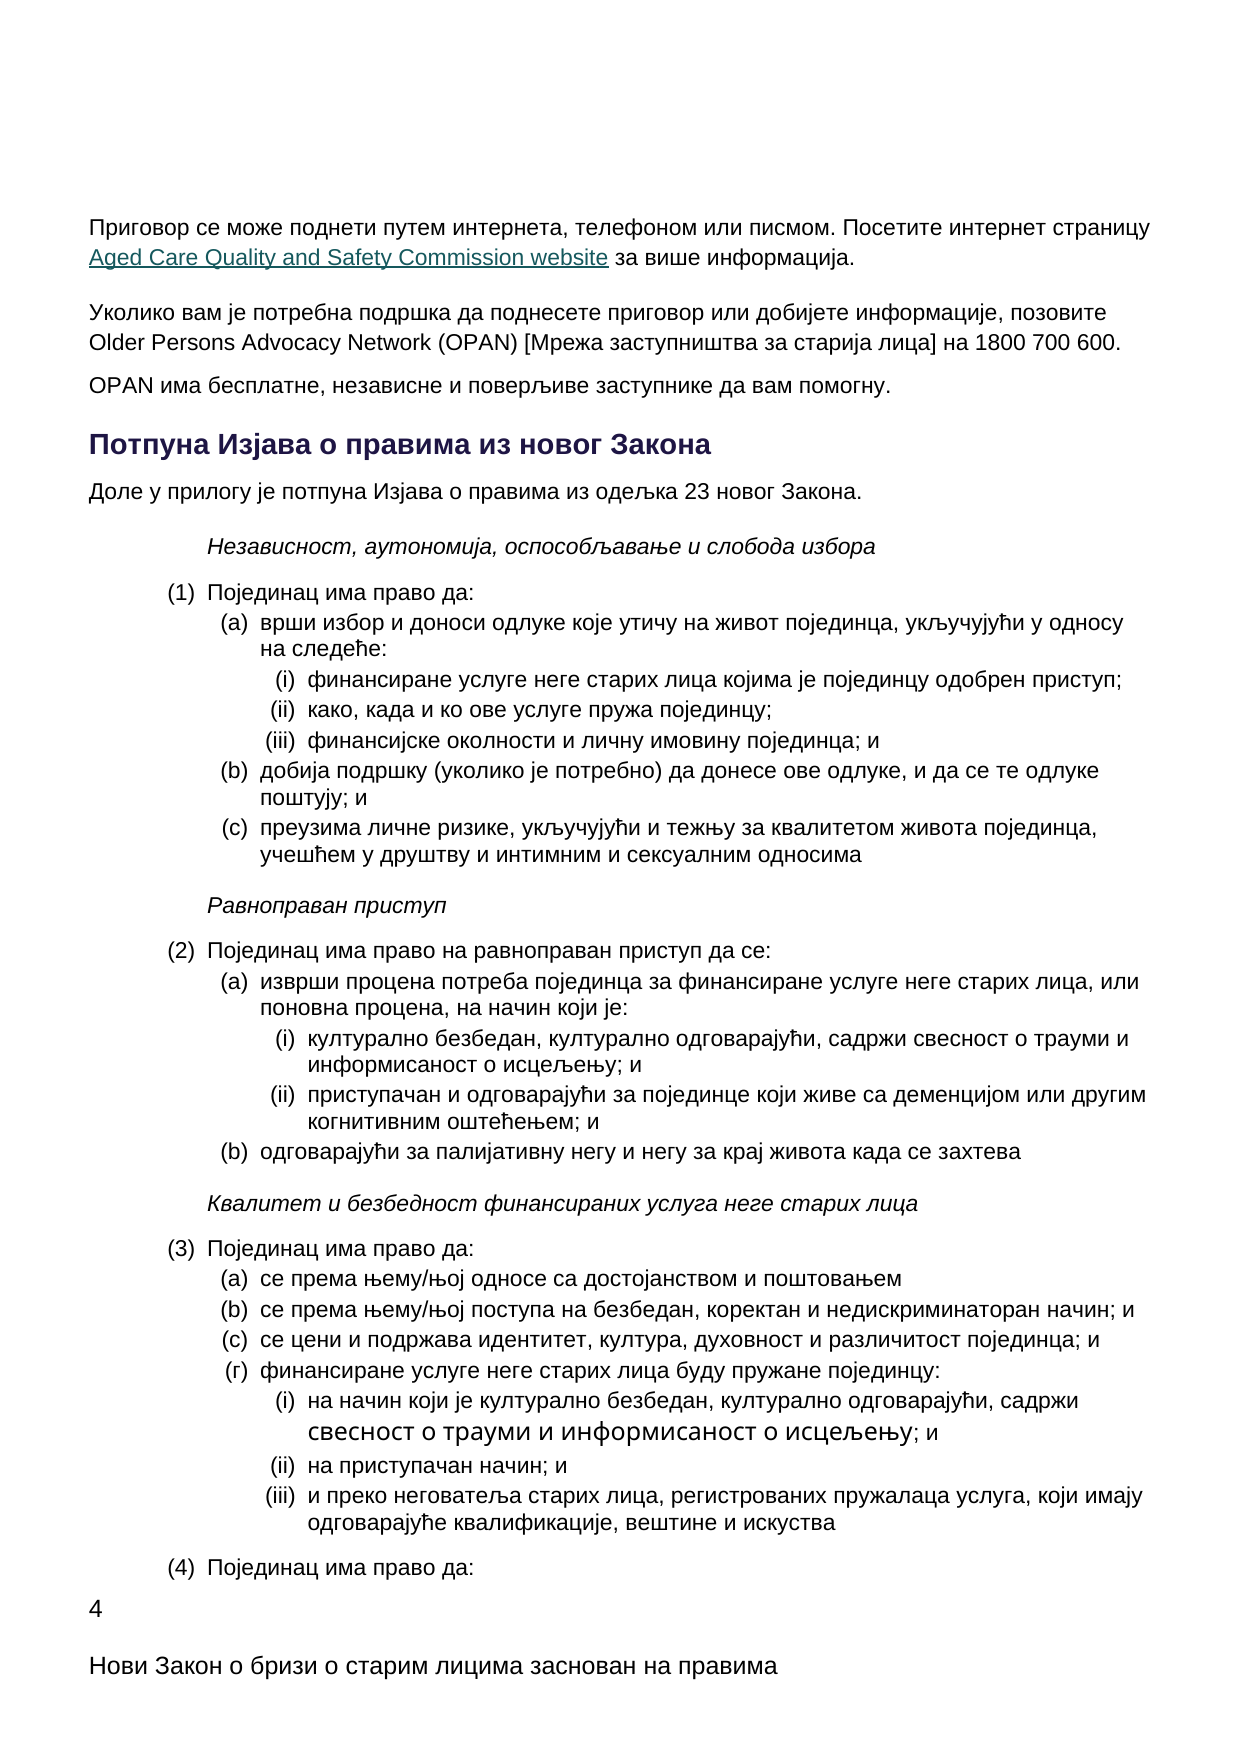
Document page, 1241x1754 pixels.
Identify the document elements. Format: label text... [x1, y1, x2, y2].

text Независност, аутономија, оспособљавање и слобода избора [207, 533, 1152, 560]
text (3) Појединац има право да: [89, 1235, 1152, 1261]
text (ii) на приступачан начин; и [89, 1452, 1152, 1478]
text (b) одговарајући за палијативну негу и негу за крај живота када се захтева [89, 1138, 1152, 1164]
text (iii) финансијске околности и личну имовину појединца; и [89, 727, 1152, 753]
text (c) преузима личне ризике, укључујући и тежњу за квалитетом живота појединца, учешћем у друштву и интимним и сексуалним односима [89, 814, 1152, 867]
text Квалитет и безбедност финансираних услуга неге старих лица [207, 1189, 1152, 1216]
text Приговор се може поднети путем интернета, телефоном или писмом. Посетите интернет страницу Aged Care Quality and Safety Commission website за више информација. [89, 213, 1152, 270]
subtitle Потпуна Изјава о правима из новог Закона [89, 427, 1152, 461]
text (i) финансиране услуге неге старих лица којима је појединцу одобрен приступ; [89, 666, 1152, 692]
text (ii) како, када и ко ове услуге пружа појединцу; [89, 696, 1152, 723]
text Доле у прилогу је потпуна Изјава о правима из одељка 23 новог Закона. [89, 478, 1152, 504]
text (i) на начин који је културално безбедан, културално одговарајући, садржи свесност о трауми и информисаност о исцељењу; и [89, 1387, 1152, 1448]
text (1) Појединац има право да: [89, 578, 1152, 605]
text (b) добија подршку (уколико је потребно) да донесе ове одлуке, и да се те одлуке поштују; и [89, 757, 1152, 810]
text (а) врши избор и доноси одлуке које утичу на живот појединца, укључујући у односу на следеће: [89, 609, 1152, 662]
text (а) се према њему/њој односе са достојанством и поштовањем [89, 1265, 1152, 1292]
text (а) изврши процена потреба појединца за финансиране услуге неге старих лица, или поновна процена, на начин који је: [89, 968, 1152, 1020]
text (4) Појединац има право да: [89, 1554, 1152, 1580]
subtitle Уколико вам је потребна подршка да поднесете приговор или добијете информације, позовите Older Persons Advocacy Network (OPAN) [Мрежа заступништва за старија лица] на 1800 700 600. [89, 299, 1152, 356]
text (ii) приступачан и одговарајући за појединце који живе са деменцијом или другим когнитивним оштећењем; и [89, 1081, 1152, 1134]
text (г) финансиране услуге неге старих лица буду пружане појединцу: [89, 1357, 1152, 1383]
text (b) се према њему/њој поступа на безбедан, коректан и недискриминаторан начин; и [89, 1296, 1152, 1322]
text (c) се цени и подржава идентитет, култура, духовност и различитост појединца; и [89, 1326, 1152, 1353]
text Равноправан приступ [207, 892, 1152, 918]
text (i) културално безбедан, културално одговарајући, садржи свесност о трауми и информисаност о исцељењу; и [89, 1024, 1152, 1077]
text (2) Појединац има право на равноправан приступ да се: [89, 937, 1152, 963]
text (iii) и преко неговатеља старих лица, регистрованих пружалаца услуга, који имају одговарајуће квалификације, вештине и искуства [89, 1482, 1152, 1535]
text OPAN има бесплатне, независне и поверљиве заступнике да вам помогну. [89, 372, 1152, 398]
